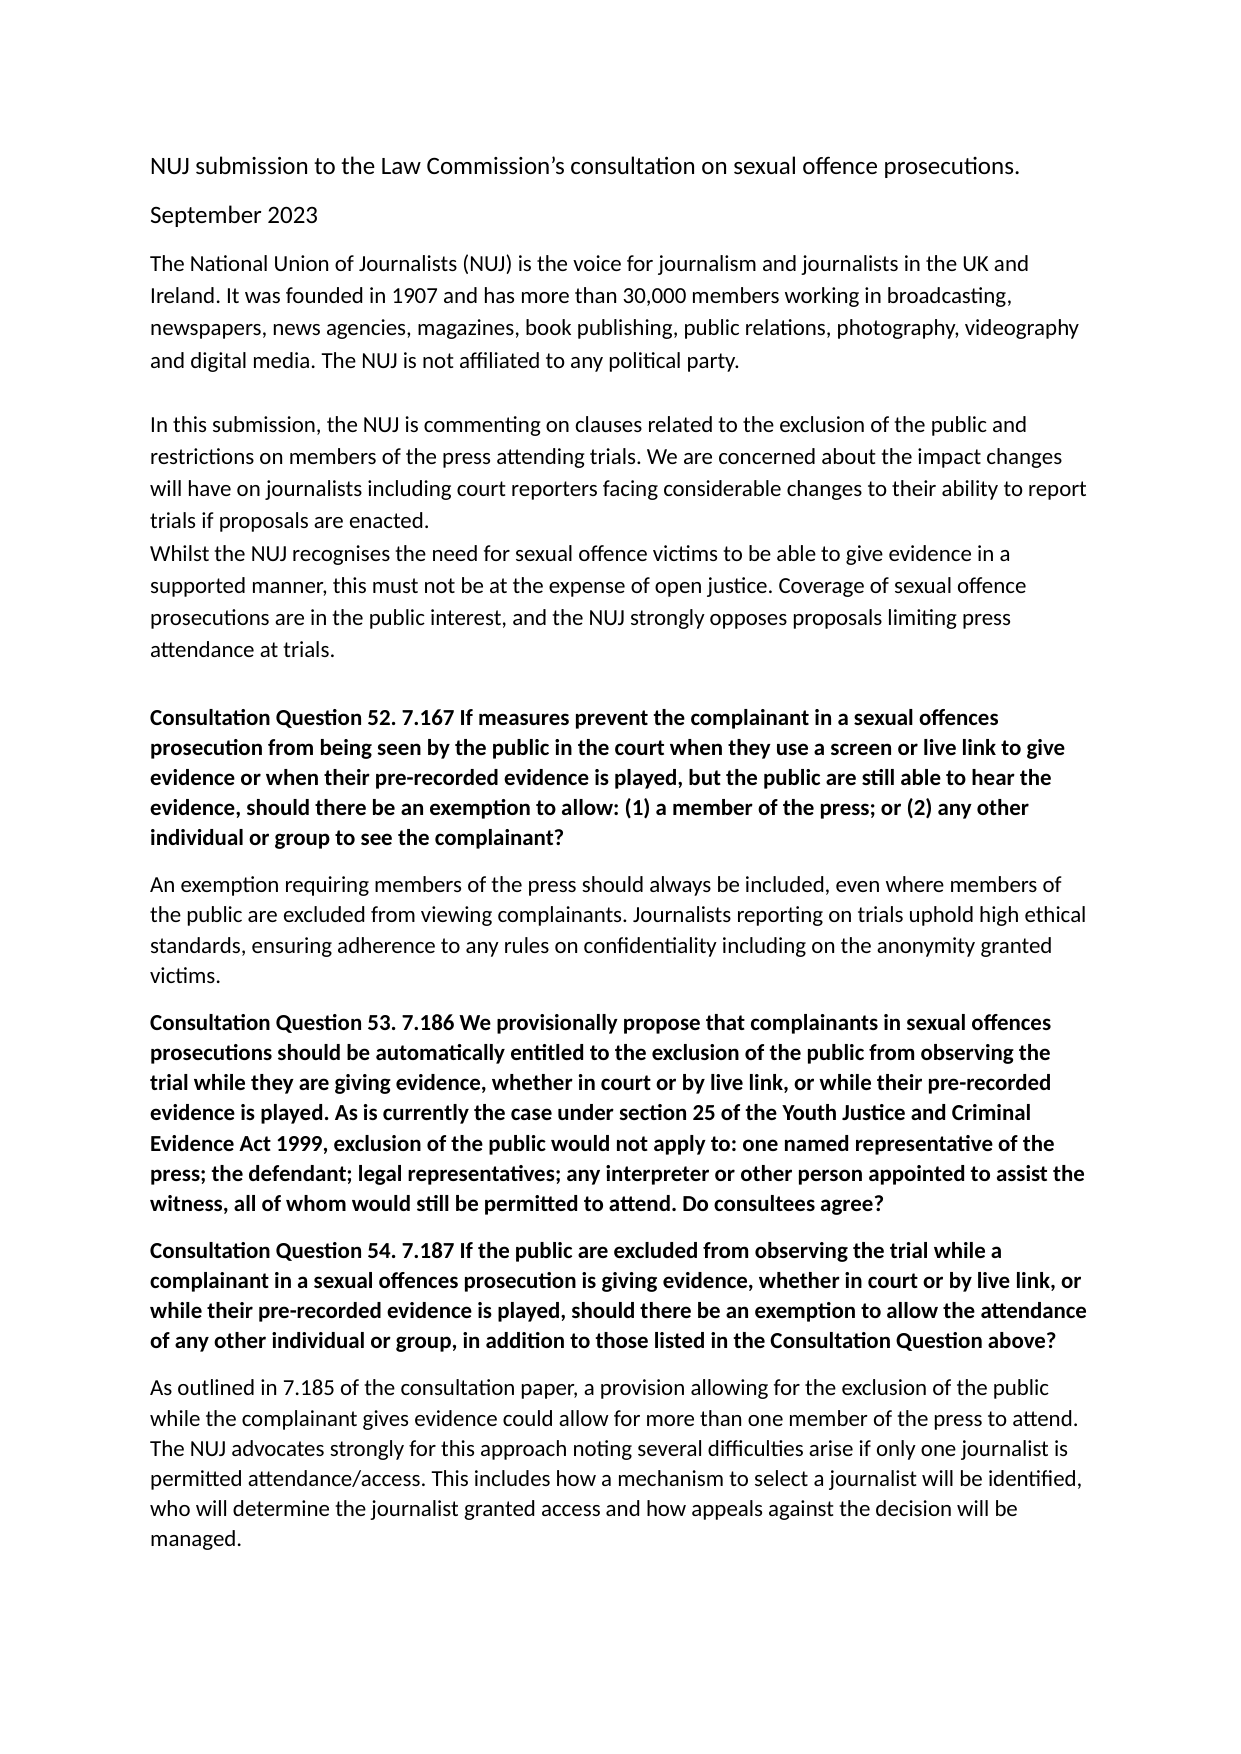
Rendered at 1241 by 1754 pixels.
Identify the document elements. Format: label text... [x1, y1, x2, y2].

text September 2023 [150, 199, 1090, 230]
text Consultation Question 52. 7.167 If measures prevent the complainant in a sexual offences prosecution from being seen by the public in the court when they use a screen or live link to give evidence or when their pre-recorded evidence is played, but the public are still able to hear the evidence, should there be an exemption to allow: (1) a member of the press; or (2) any other individual or group to see the complainant? [150, 703, 1090, 851]
text NUJ submission to the Law Commission’s consultation on sexual offence prosecutions. [150, 150, 1090, 181]
text In this submission, the NUJ is commenting on clauses related to the exclusion of the public and restrictions on members of the press attending trials. We are concerned about the impact changes will have on journalists including court reporters facing considerable changes to their ability to report trials if proposals are enacted. [150, 410, 1090, 535]
text As outlined in 7.185 of the consultation paper, a provision allowing for the exclusion of the public while the complainant gives evidence could allow for more than one member of the press to attend. The NUJ advocates strongly for this approach noting several difficulties arise if only one journalist is permitted attendance/access. This includes how a mechanism to select a journalist will be identified, who will determine the journalist granted access and how appeals against the decision will be managed. [150, 1373, 1090, 1552]
text Consultation Question 54. 7.187 If the public are excluded from observing the trial while a complainant in a sexual offences prosecution is giving evidence, whether in court or by live link, or while their pre-recorded evidence is played, should there be an exemption to allow the attendance of any other individual or group, in addition to those listed in the Consultation Question above? [150, 1236, 1090, 1354]
text Whilst the NUJ recognises the need for sexual offence victims to be able to give evidence in a supported manner, this must not be at the expense of open justice. Coverage of sexual offence prosecutions are in the public interest, and the NUJ strongly opposes proposals limiting press attendance at trials. [150, 539, 1090, 663]
text Consultation Question 53. 7.186 We provisionally propose that complainants in sexual offences prosecutions should be automatically entitled to the exclusion of the public from observing the trial while they are giving evidence, whether in court or by live link, or while their pre-recorded evidence is played. As is currently the case under section 25 of the Youth Justice and Criminal Evidence Act 1999, exclusion of the public would not apply to: one named representative of the press; the defendant; legal representatives; any interpreter or other person appointed to assist the witness, all of whom would still be permitted to attend. Do consultees agree? [150, 1008, 1090, 1217]
text An exemption requiring members of the press should always be included, even where members of the public are excluded from viewing complainants. Journalists reporting on trials uphold high ethical standards, ensuring adherence to any rules on confidentiality including on the anonymity granted victims. [150, 870, 1090, 989]
text The National Union of Journalists (NUJ) is the voice for journalism and journalists in the UK and Ireland. It was founded in 1907 and has more than 30,000 members working in broadcasting, newspapers, news agencies, magazines, book publishing, public relations, photography, videography and digital media. The NUJ is not affiliated to any political party. [150, 249, 1090, 374]
